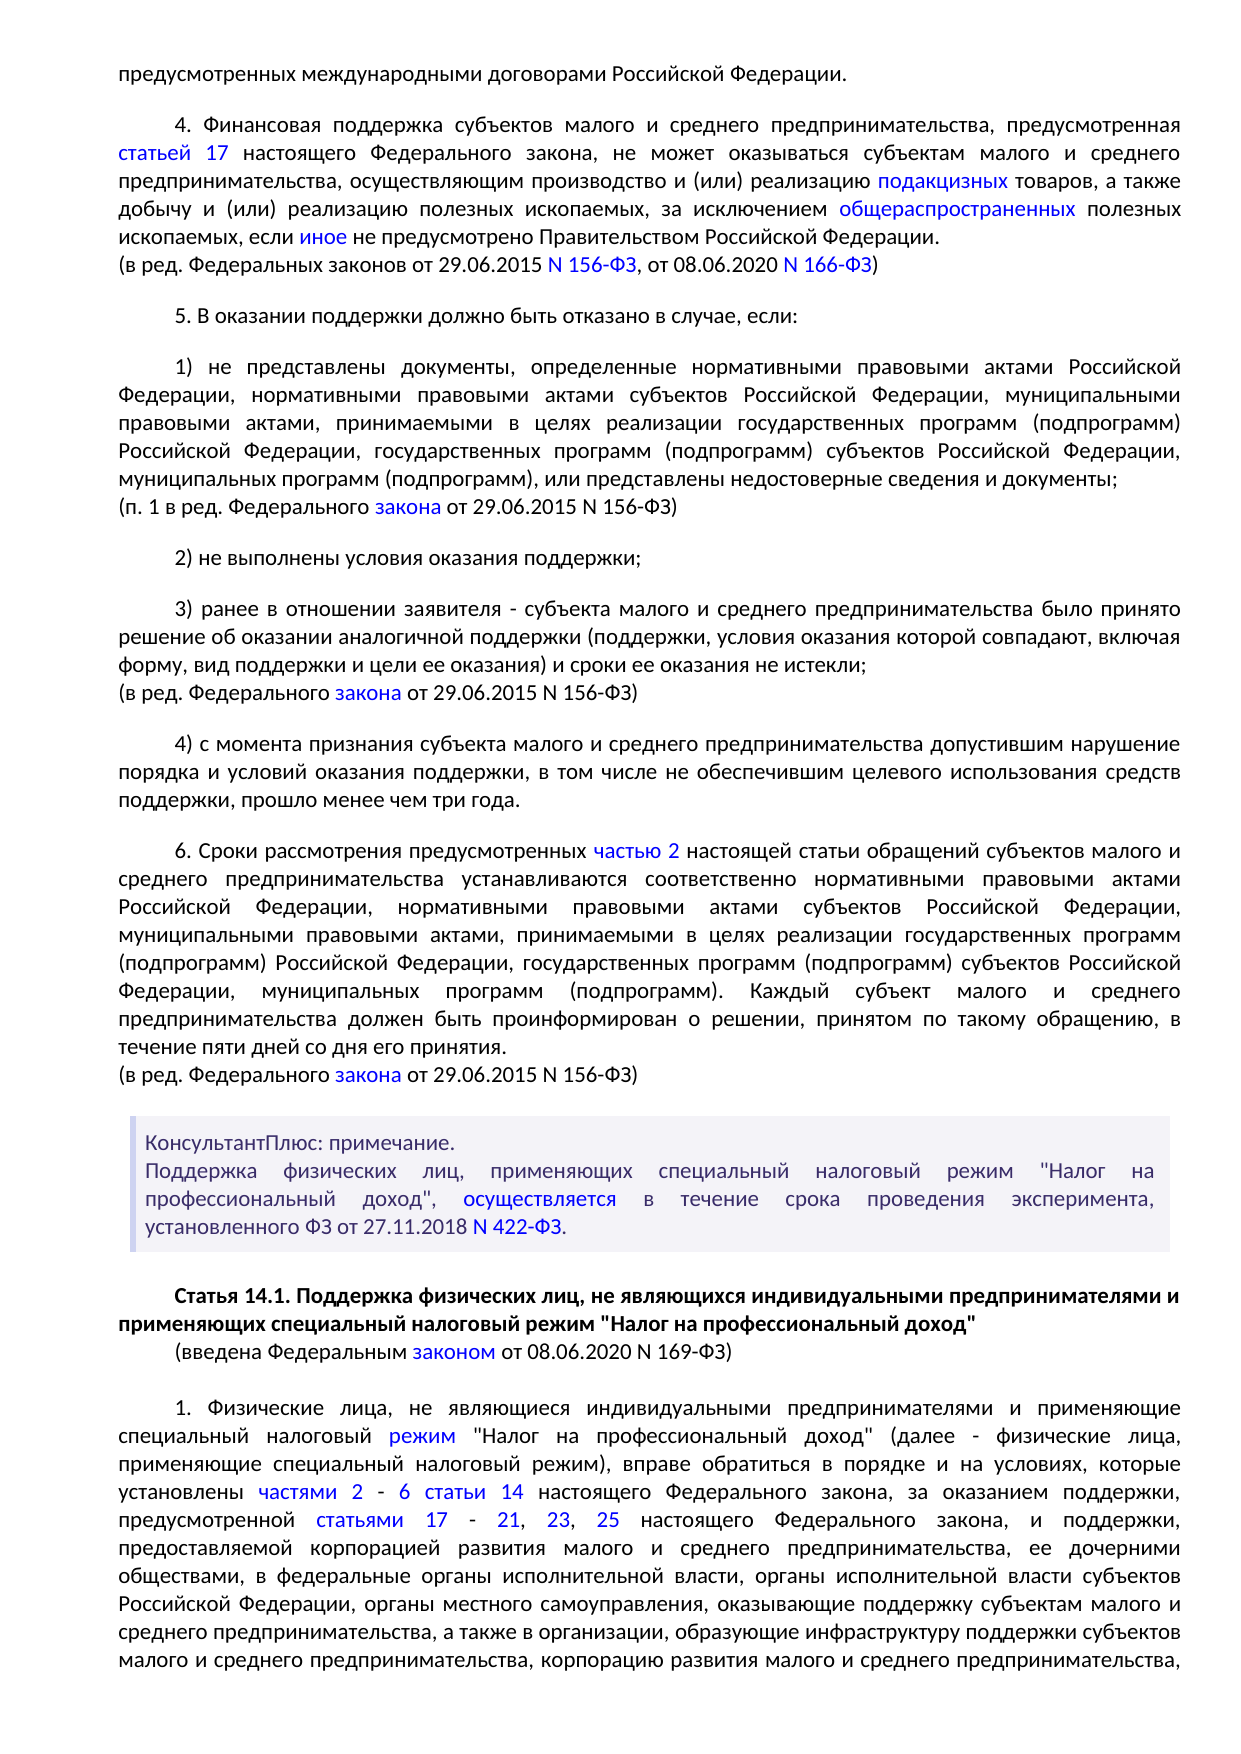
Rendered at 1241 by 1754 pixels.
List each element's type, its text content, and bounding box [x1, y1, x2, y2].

text 2) не выполнены условия оказания поддержки; [118, 543, 1181, 571]
text 6. Сроки рассмотрения предусмотренных частью 2 настоящей статьи обращений субъектов малого и среднего предпринимательства устанавливаются соответственно нормативными правовыми актами Российской Федерации, нормативными правовыми актами субъектов Российской Федерации, муниципальными правовыми актами, принимаемыми в целях реализации государственных программ (подпрограмм) Российской Федерации, государственных программ (подпрограмм) субъектов Российской Федерации, муниципальных программ (подпрограмм). Каждый субъект малого и среднего предпринимательства должен быть проинформирован о решении, принятом по такому обращению, в течение пяти дней со дня его принятия. [118, 836, 1181, 1060]
text (в ред. Федерального закона от 29.06.2015 N 156-ФЗ) [118, 1060, 1181, 1088]
text (в ред. Федерального закона от 29.06.2015 N 156-ФЗ) [118, 678, 1181, 706]
text (п. 1 в ред. Федерального закона от 29.06.2015 N 156-ФЗ) [118, 492, 1181, 520]
text 4) с момента признания субъекта малого и среднего предпринимательства допустившим нарушение порядка и условий оказания поддержки, в том числе не обеспечившим целевого использования средств поддержки, прошло менее чем три года. [118, 729, 1181, 813]
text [118, 59, 1181, 87]
text 5. В оказании поддержки должно быть отказано в случае, если: [118, 301, 1181, 329]
title Статья 14.1. Поддержка физических лиц, не являющихся индивидуальными предпринимателями и применяющих специальный налоговый режим "Налог на профессиональный доход" [118, 1281, 1181, 1337]
text 4. Финансовая поддержка субъектов малого и среднего предпринимательства, предусмотренная статьей 17 настоящего Федерального закона, не может оказываться субъектам малого и среднего предпринимательства, осуществляющим производство и (или) реализацию подакцизных товаров, а также добычу и (или) реализацию полезных ископаемых, за исключением общераспространенных полезных ископаемых, если иное не предусмотрено Правительством Российской Федерации. [118, 110, 1181, 250]
text 3) ранее в отношении заявителя - субъекта малого и среднего предпринимательства было принято решение об оказании аналогичной поддержки (поддержки, условия оказания которой совпадают, включая форму, вид поддержки и цели ее оказания) и сроки ее оказания не истекли; [118, 594, 1181, 678]
table_header КонсультантПлюс: примечание. Поддержка физических лиц, применяющих специальный налоговый режим "Налог на профессиональный доход", осуществляется в течение срока проведения эксперимента, установленного ФЗ от 27.11.2018 N 422-ФЗ. [136, 1116, 1163, 1252]
text 1) не представлены документы, определенные нормативными правовыми актами Российской Федерации, нормативными правовыми актами субъектов Российской Федерации, муниципальными правовыми актами, принимаемыми в целях реализации государственных программ (подпрограмм) Российской Федерации, государственных программ (подпрограмм) субъектов Российской Федерации, муниципальных программ (подпрограмм), или представлены недостоверные сведения и документы; [118, 352, 1181, 492]
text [118, 1393, 1181, 1673]
text (введена Федеральным законом от 08.06.2020 N 169-ФЗ) [118, 1337, 1181, 1365]
text (в ред. Федеральных законов от 29.06.2015 N 156-ФЗ, от 08.06.2020 N 166-ФЗ) [118, 250, 1181, 278]
